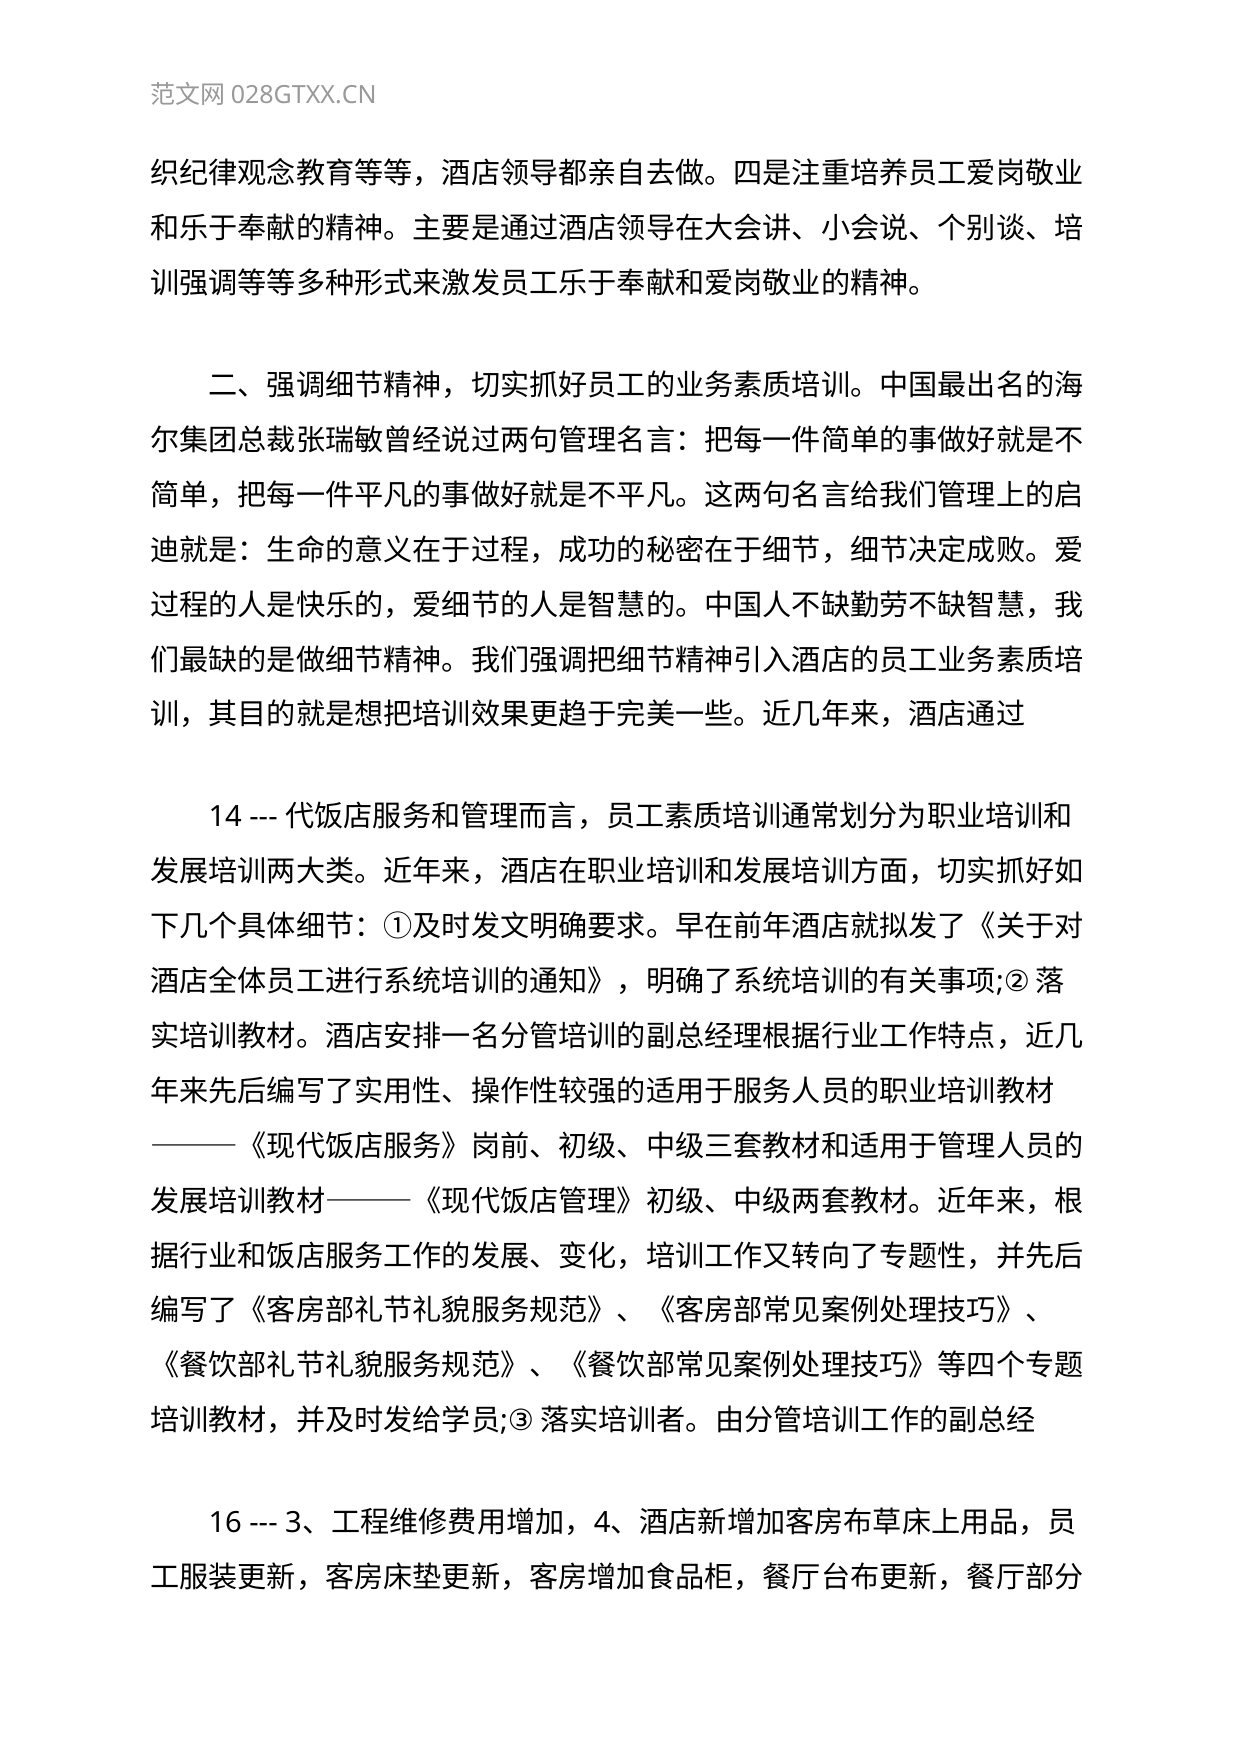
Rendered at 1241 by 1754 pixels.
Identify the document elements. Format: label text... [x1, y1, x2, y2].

text 14 --- 代饭店服务和管理而言，员工素质培训通常划分为职业培训和发展培训两大类。近年来，酒店在职业培训和发展培训方面，切实抓好如下几个具体细节：①及时发文明确要求。早在前年酒店就拟发了《关于对酒店全体员工进行系统培训的通知》，明确了系统培训的有关事项;②落实培训教材。酒店安排一名分管培训的副总经理根据行业工作特点，近几年来先后编写了实用性、操作性较强的适用于服务人员的职业培训教材———《现代饭店服务》岗前、初级、中级三套教材和适用于管理人员的发展培训教材———《现代饭店管理》初级、中级两套教材。近年来，根据行业和饭店服务工作的发展、变化，培训工作又转向了专题性，并先后编写了《客房部礼节礼貌服务规范》、《客房部常见案例处理技巧》、《餐饮部礼节礼貌服务规范》、《餐饮部常见案例处理技巧》等四个专题培训教材，并及时发给学员;③落实培训者。由分管培训工作的副总经 [150, 793, 1090, 1439]
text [150, 150, 1090, 302]
text 二、强调细节精神，切实抓好员工的业务素质培训。中国最出名的海尔集团总裁张瑞敏曾经说过两句管理名言：把每一件简单的事做好就是不简单，把每一件平凡的事做好就是不平凡。这两句名言给我们管理上的启迪就是：生命的意义在于过程，成功的秘密在于细节，细节决定成败。爱过程的人是快乐的，爱细节的人是智慧的。中国人不缺勤劳不缺智慧，我们最缺的是做细节精神。我们强调把细节精神引入酒店的员工业务素质培训，其目的就是想把培训效果更趋于完美一些。近几年来，酒店通过 [150, 362, 1090, 733]
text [150, 1499, 1090, 1596]
